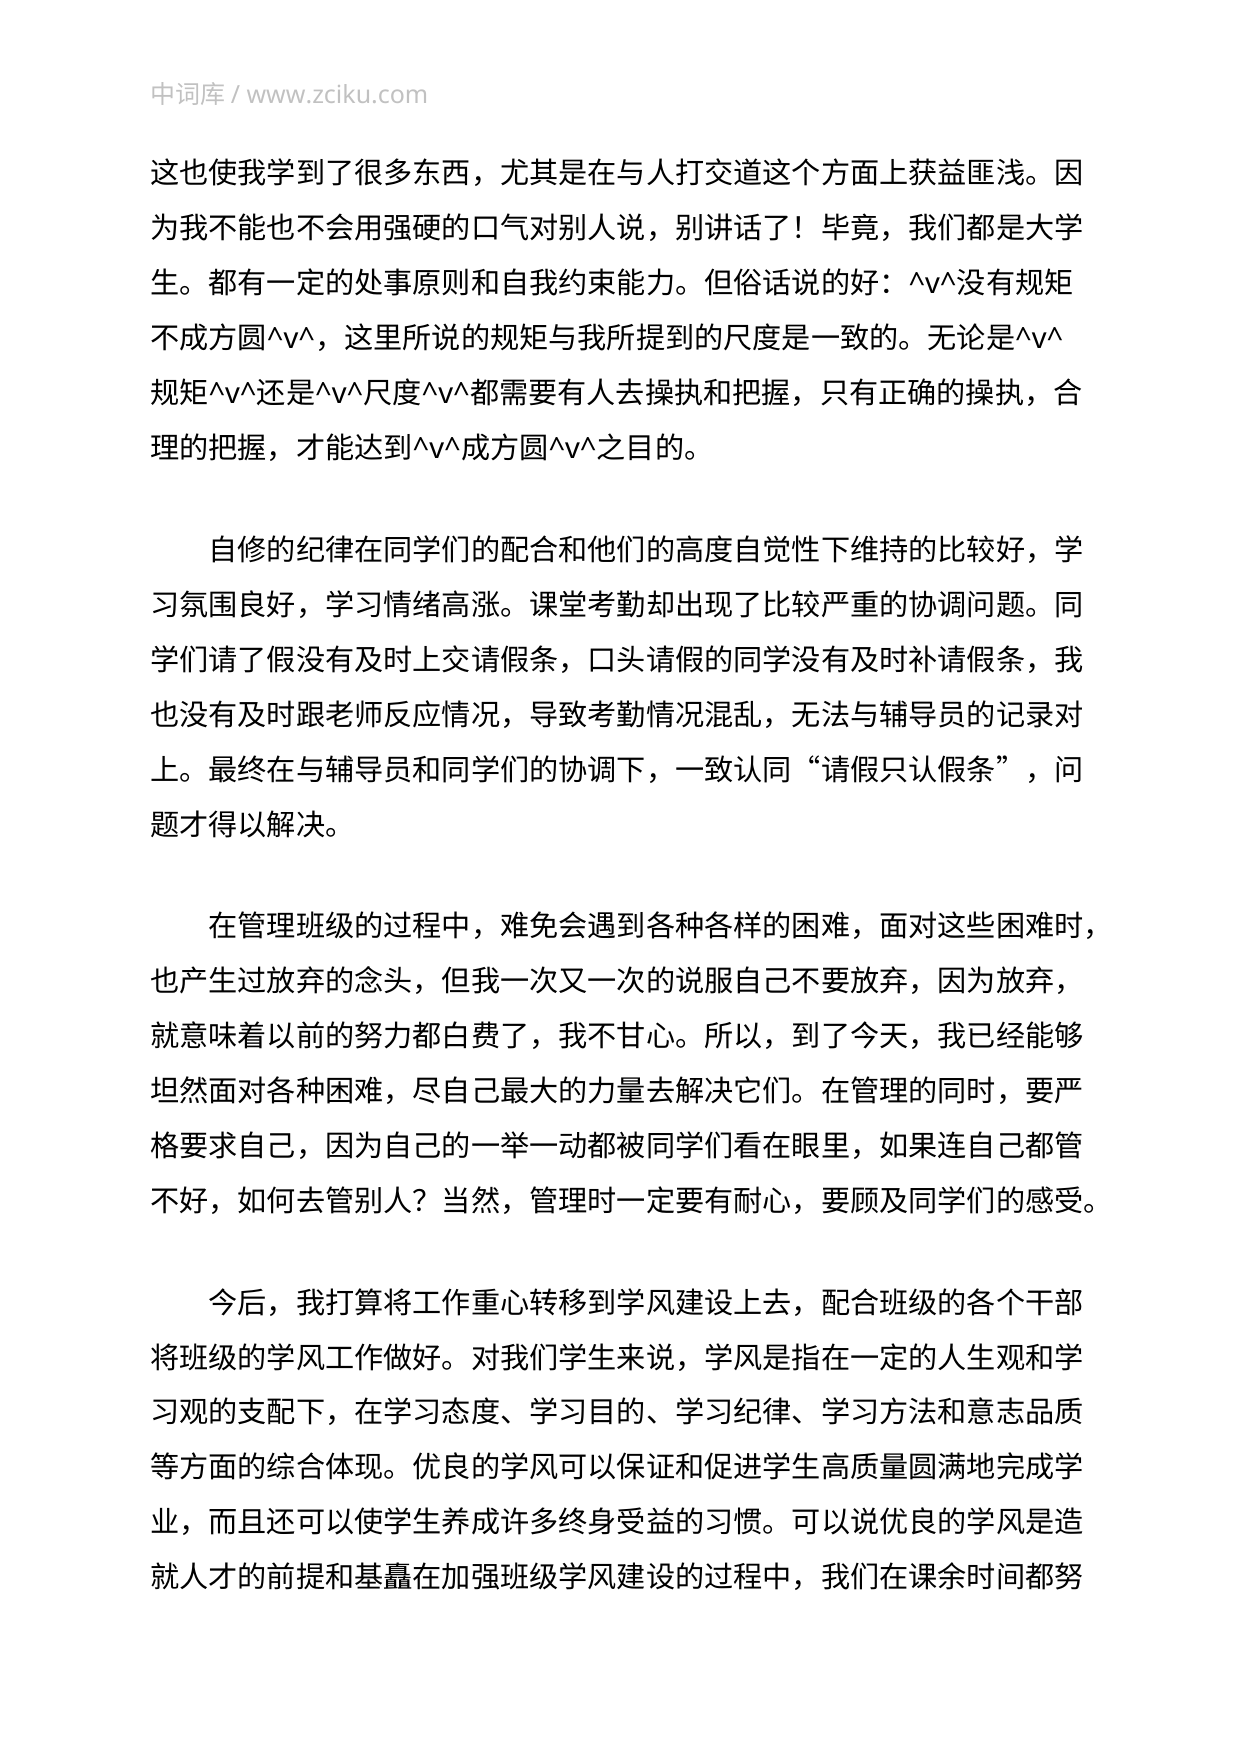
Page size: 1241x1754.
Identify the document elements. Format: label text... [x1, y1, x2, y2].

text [150, 1279, 1090, 1596]
text 在管理班级的过程中，难免会遇到各种各样的困难，面对这些困难时，也产生过放弃的念头，但我一次又一次的说服自己不要放弃，因为放弃，就意味着以前的努力都白费了，我不甘心。所以，到了今天，我已经能够坦然面对各种困难，尽自己最大的力量去解决它们。在管理的同时，要严格要求自己，因为自己的一举一动都被同学们看在眼里，如果连自己都管不好，如何去管别人？当然，管理时一定要有耐心，要顾及同学们的感受。 [150, 903, 1090, 1220]
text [150, 150, 1090, 467]
text 自修的纪律在同学们的配合和他们的高度自觉性下维持的比较好，学习氛围良好，学习情绪高涨。课堂考勤却出现了比较严重的协调问题。同学们请了假没有及时上交请假条，口头请假的同学没有及时补请假条，我也没有及时跟老师反应情况，导致考勤情况混乱，无法与辅导员的记录对上。最终在与辅导员和同学们的协调下，一致认同“请假只认假条”，问题才得以解决。 [150, 527, 1090, 843]
